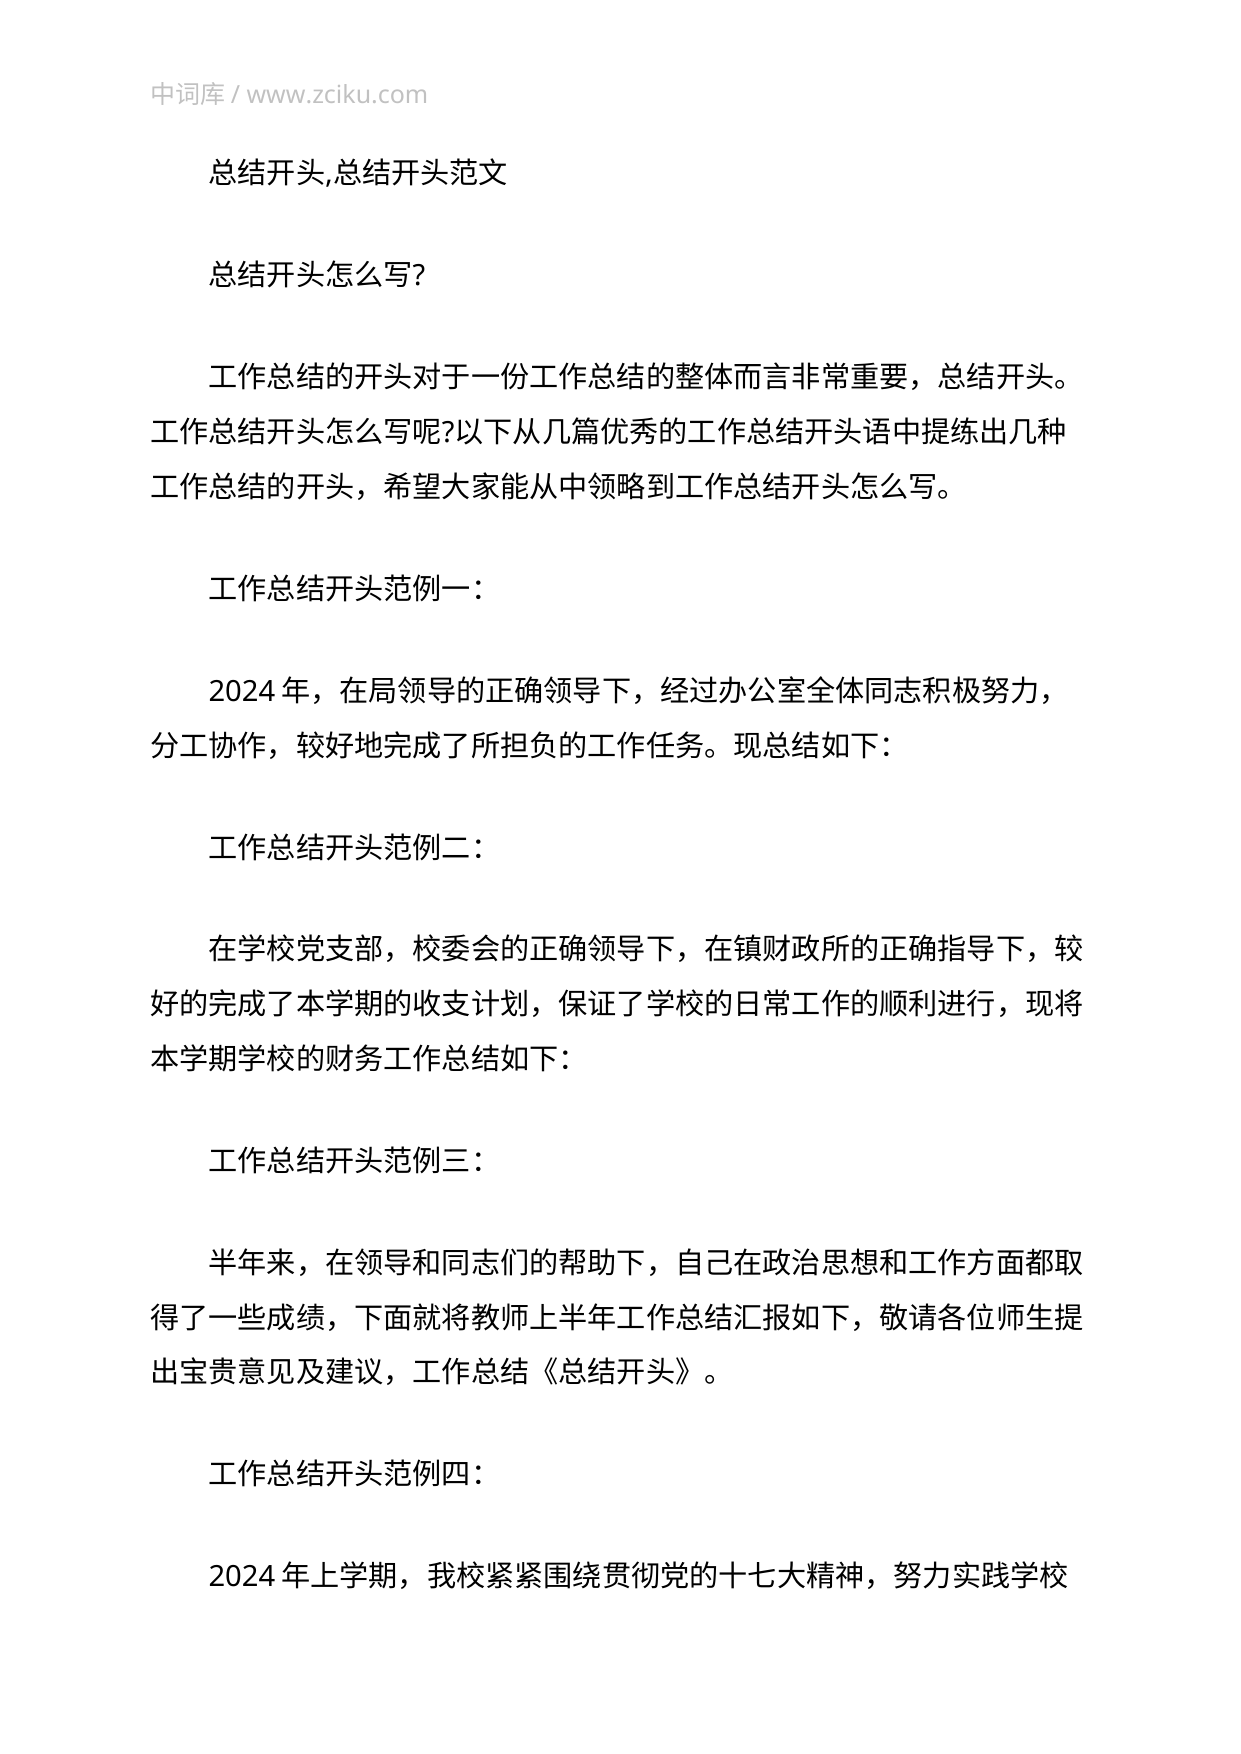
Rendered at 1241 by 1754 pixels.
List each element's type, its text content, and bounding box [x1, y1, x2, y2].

text 工作总结的开头对于一份工作总结的整体而言非常重要，总结开头。工作总结开头怎么写呢?以下从几篇优秀的工作总结开头语中提练出几种工作总结的开头，希望大家能从中领略到工作总结开头怎么写。 [150, 354, 1090, 506]
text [150, 1553, 1090, 1595]
text 工作总结开头范例三： [150, 1137, 1090, 1180]
text 工作总结开头范例一： [150, 566, 1090, 608]
text 工作总结开头范例四： [150, 1451, 1090, 1493]
text 在学校党支部，校委会的正确领导下，在镇财政所的正确指导下，较好的完成了本学期的收支计划，保证了学校的日常工作的顺利进行，现将本学期学校的财务工作总结如下： [150, 926, 1090, 1078]
text 总结开头,总结开头范文 [150, 150, 1090, 192]
text 工作总结开头范例二： [150, 824, 1090, 866]
text 半年来，在领导和同志们的帮助下，自己在政治思想和工作方面都取得了一些成绩，下面就将教师上半年工作总结汇报如下，敬请各位师生提出宝贵意见及建议，工作总结《总结开头》。 [150, 1239, 1090, 1391]
text 2024年，在局领导的正确领导下，经过办公室全体同志积极努力，分工协作，较好地完成了所担负的工作任务。现总结如下： [150, 667, 1090, 765]
text 总结开头怎么写? [150, 252, 1090, 294]
